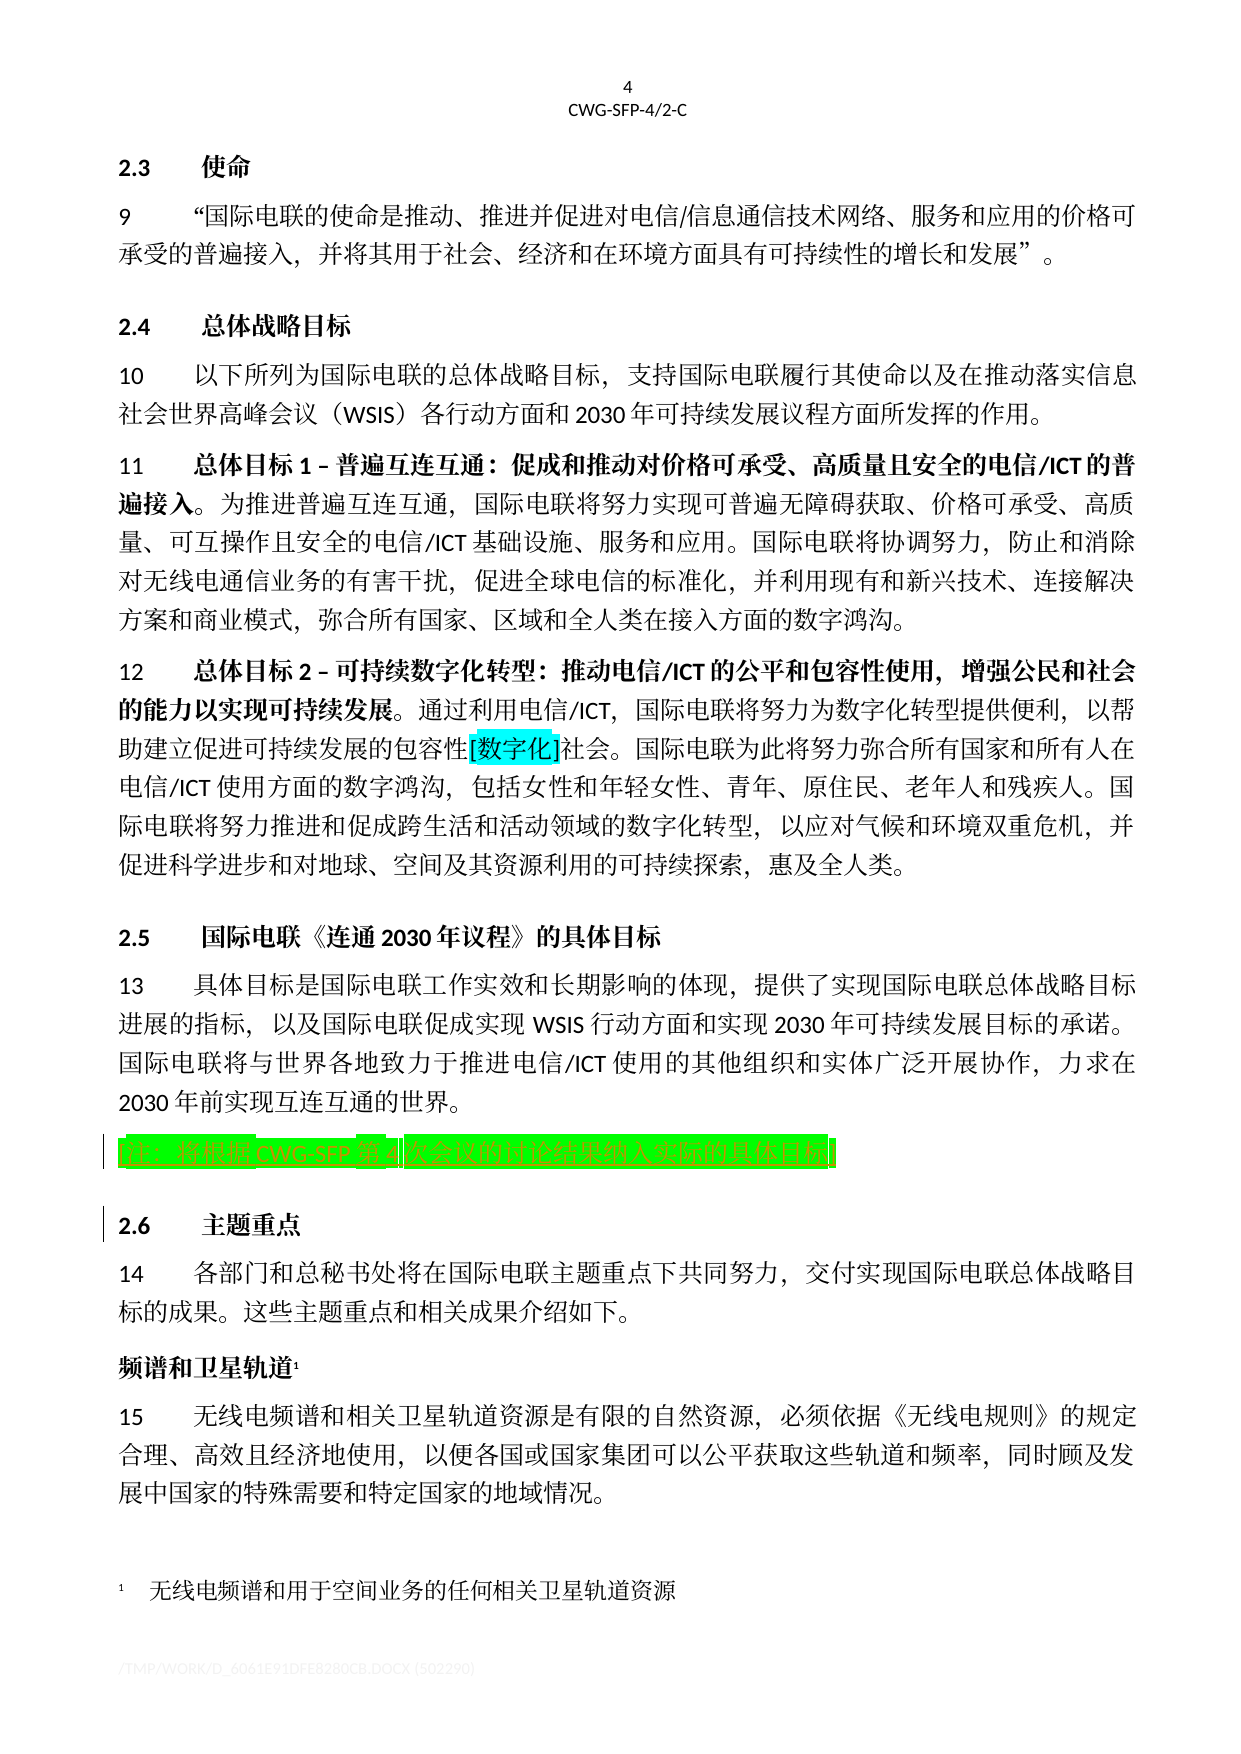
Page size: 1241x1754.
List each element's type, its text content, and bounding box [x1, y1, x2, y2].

text 12 总体目标2 – 可持续数字化转型：推动电信/ICT的公平和包容性使用，增强公民和社会的能力以实现可持续发展。通过利用电信/ICT，国际电联将努力为数字化转型提供便利，以帮助建立促进可持续发展的包容性[数字化]社会。国际电联为此将努力弥合所有国家和所有人在电信/ICT使用方面的数字鸿沟，包括女性和年轻女性、青年、原住民、老年人和残疾人。国际电联将努力推进和促成跨生活和活动领域的数字化转型，以应对气候和环境双重危机，并促进科学进步和对地球、空间及其资源利用的可持续探索，惠及全人类。 [118, 652, 1137, 881]
text 9 “国际电联的使命是推动、推进并促进对电信/信息通信技术网络、服务和应用的价格可承受的普遍接入，并将其用于社会、经济和在环境方面具有可持续性的增长和发展”。 [118, 196, 1137, 271]
text 13 具体目标是国际电联工作实效和长期影响的体现，提供了实现国际电联总体战略目标进展的指标，以及国际电联促成实现WSIS行动方面和实现2030年可持续发展目标的承诺。国际电联将与世界各地致力于推进电信/ICT使用的其他组织和实体广泛开展协作，力求在2030年前实现互连互通的世界。 [118, 966, 1137, 1118]
subtitle 2.3 使命 [118, 148, 1137, 184]
text 15 无线电频谱和相关卫星轨道资源是有限的自然资源，必须依据《无线电规则》的规定合理、高效且经济地使用，以便各国或国家集团可以公平获取这些轨道和频率，同时顾及发展中国家的特殊需要和特定国家的地域情况。 [118, 1397, 1137, 1510]
text 10 以下所列为国际电联的总体战略目标，支持国际电联履行其使命以及在推动落实信息社会世界高峰会议（WSIS）各行动方面和2030年可持续发展议程方面所发挥的作用。 [118, 356, 1137, 430]
subtitle 2.5 国际电联《连通2030年议程》的具体目标 [118, 918, 1137, 953]
text 14 各部门和总秘书处将在国际电联主题重点下共同努力，交付实现国际电联总体战略目标的成果。这些主题重点和相关成果介绍如下。 [118, 1254, 1137, 1329]
subtitle 2.4 总体战略目标 [118, 307, 1137, 343]
text 11 总体目标1 – 普遍互连互通：促成和推动对价格可承受、高质量且安全的电信/ICT的普遍接入。为推进普遍互连互通，国际电联将努力实现可普遍无障碍获取、价格可承受、高质量、可互操作且安全的电信/ICT基础设施、服务和应用。国际电联将协调努力，防止和消除对无线电通信业务的有害干扰，促进全球电信的标准化，并利用现有和新兴技术、连接解决方案和商业模式，弥合所有国家、区域和全人类在接入方面的数字鸿沟。 [118, 446, 1137, 636]
subtitle 2.6 主题重点 [118, 1206, 1137, 1242]
subtitle 频谱和卫星轨道 [118, 1348, 1137, 1384]
